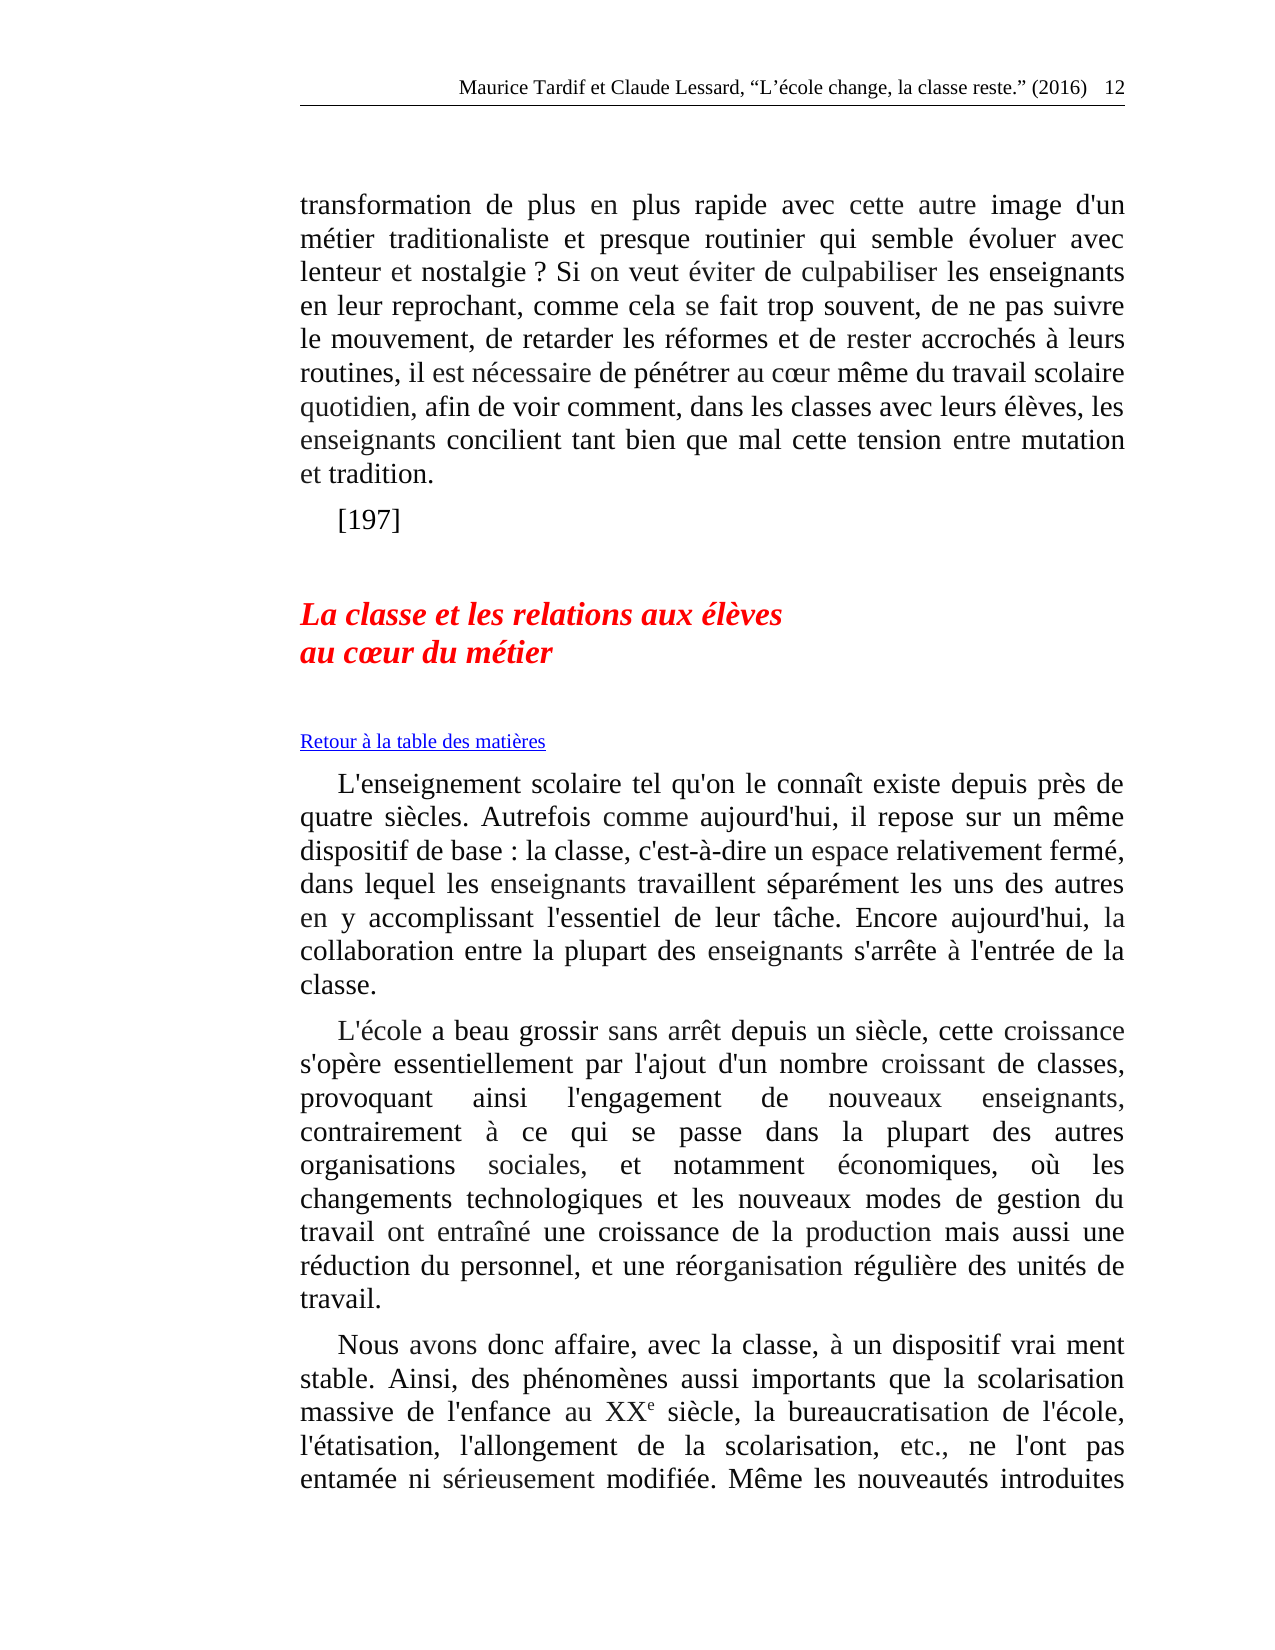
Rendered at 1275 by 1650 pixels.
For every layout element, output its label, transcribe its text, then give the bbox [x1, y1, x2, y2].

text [300, 187, 1125, 489]
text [300, 1327, 1125, 1495]
text L'école a beau grossir sans arrêt depuis un siècle, cette croissance s'opère essentiellement par l'ajout d'un nombre croissant de classes, provoquant ainsi l'engagement de nouveaux enseignants, contrairement à ce qui se passe dans la plupart des autres organisations sociales, et notamment économiques, où les changements technologiques et les nouveaux modes de gestion du travail ont entraîné une croissance de la production mais aussi une réduction du personnel, et une réorganisation régulière des unités de travail. [300, 1013, 1125, 1315]
text [197] [300, 502, 1125, 535]
text L'enseignement scolaire tel qu'on le connaît existe depuis près de quatre siècles. Autrefois comme aujourd'hui, il repose sur un même dispositif de base : la classe, c'est-à-dire un espace relativement fermé, dans lequel les enseignants travaillent séparément les uns des autres en y accomplissant l'essentiel de leur tâche. Encore aujourd'hui, la collaboration entre la plupart des enseignants s'arrête à l'entrée de la classe. [300, 766, 1125, 1001]
text La classe et les relations aux élèves au cœur du métier [300, 594, 1125, 671]
text Retour à la table des matières [300, 729, 1116, 753]
